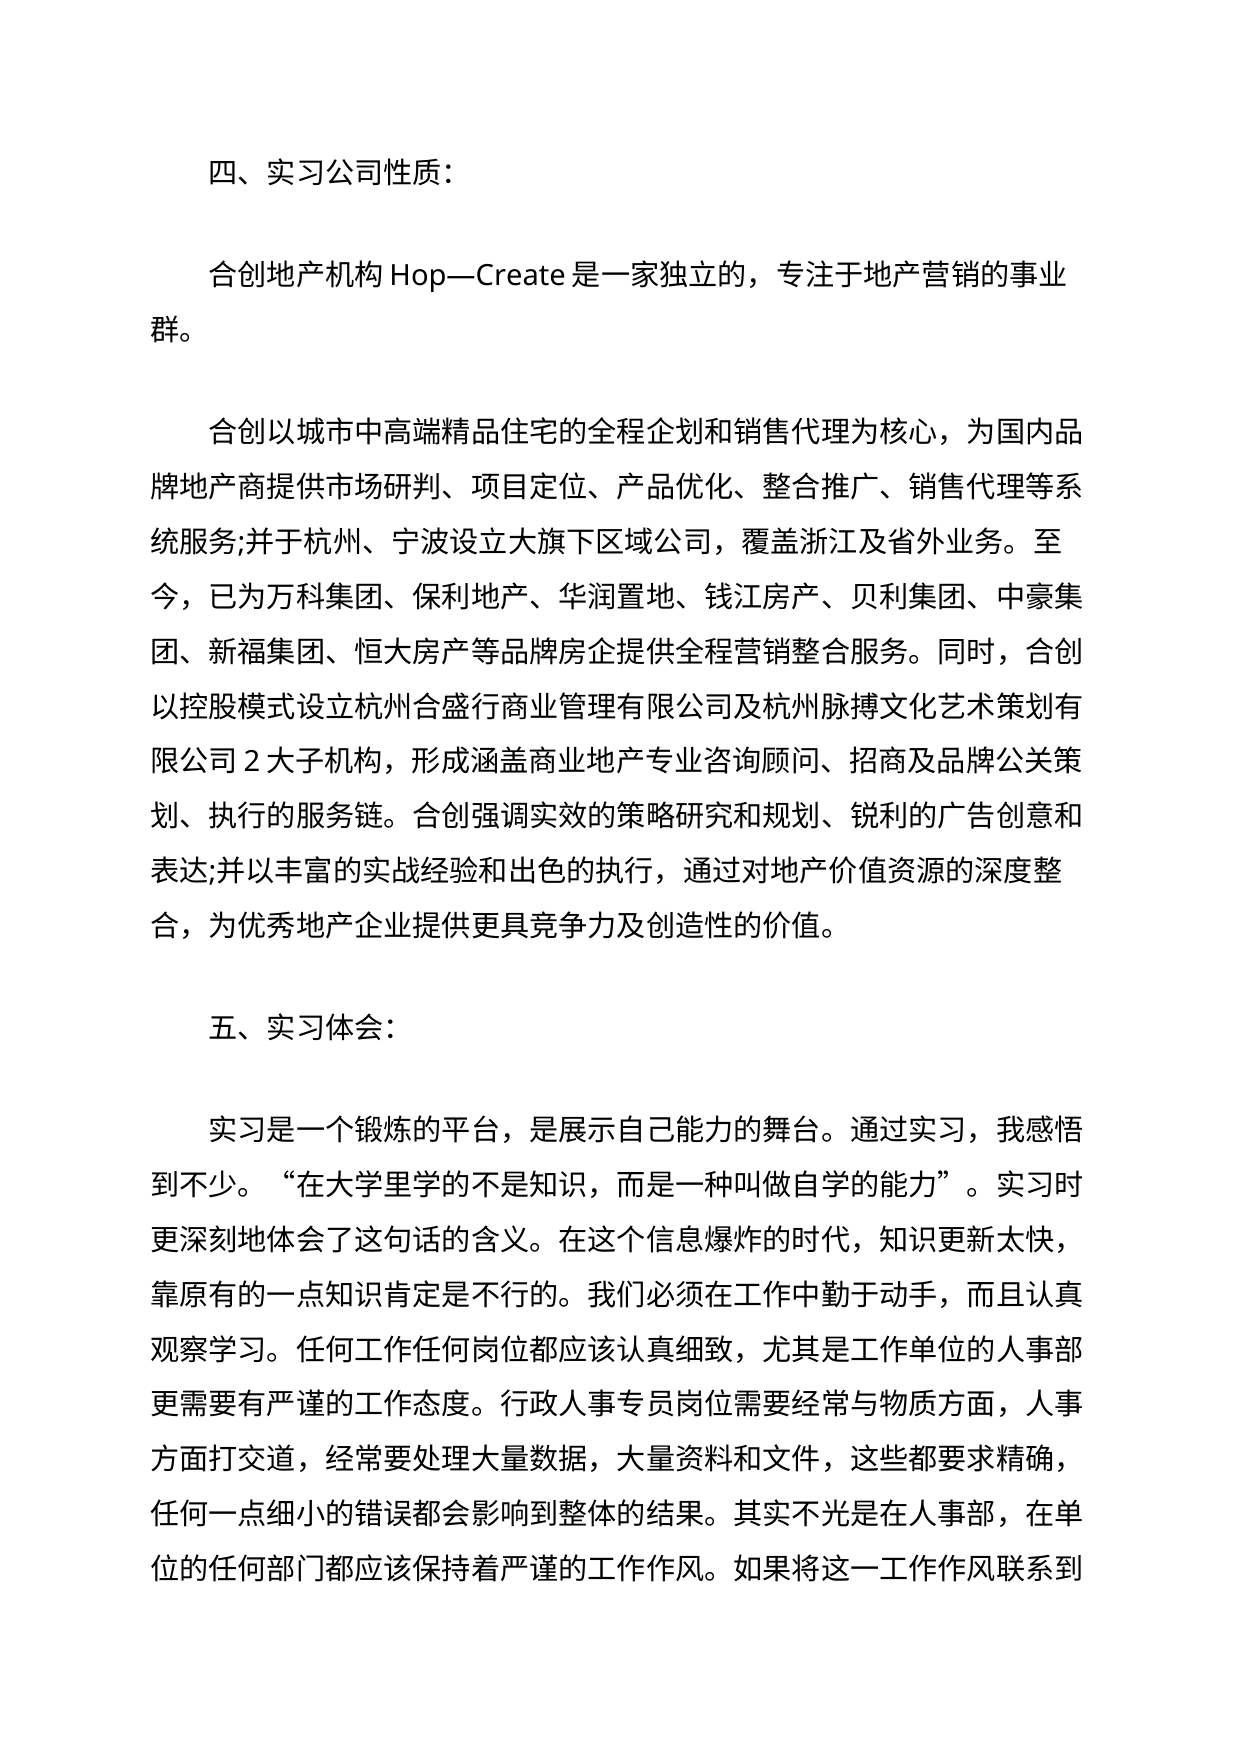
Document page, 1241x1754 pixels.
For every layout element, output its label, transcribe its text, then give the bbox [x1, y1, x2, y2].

text 合创地产机构Hop—Create是一家独立的，专注于地产营销的事业群。 [150, 252, 1090, 349]
text 四、实习公司性质： [150, 150, 1090, 192]
text 五、实习体会： [150, 1005, 1090, 1047]
text 合创以城市中高端精品住宅的全程企划和销售代理为核心，为国内品牌地产商提供市场研判、项目定位、产品优化、整合推广、销售代理等系统服务;并于杭州、宁波设立大旗下区域公司，覆盖浙江及省外业务。至今，已为万科集团、保利地产、华润置地、钱江房产、贝利集团、中豪集团、新福集团、恒大房产等品牌房企提供全程营销整合服务。同时，合创以控股模式设立杭州合盛行商业管理有限公司及杭州脉搏文化艺术策划有限公司2大子机构，形成涵盖商业地产专业咨询顾问、招商及品牌公关策划、执行的服务链。合创强调实效的策略研究和规划、锐利的广告创意和表达;并以丰富的实战经验和出色的执行，通过对地产价值资源的深度整合，为优秀地产企业提供更具竞争力及创造性的价值。 [150, 408, 1090, 945]
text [150, 1106, 1090, 1588]
